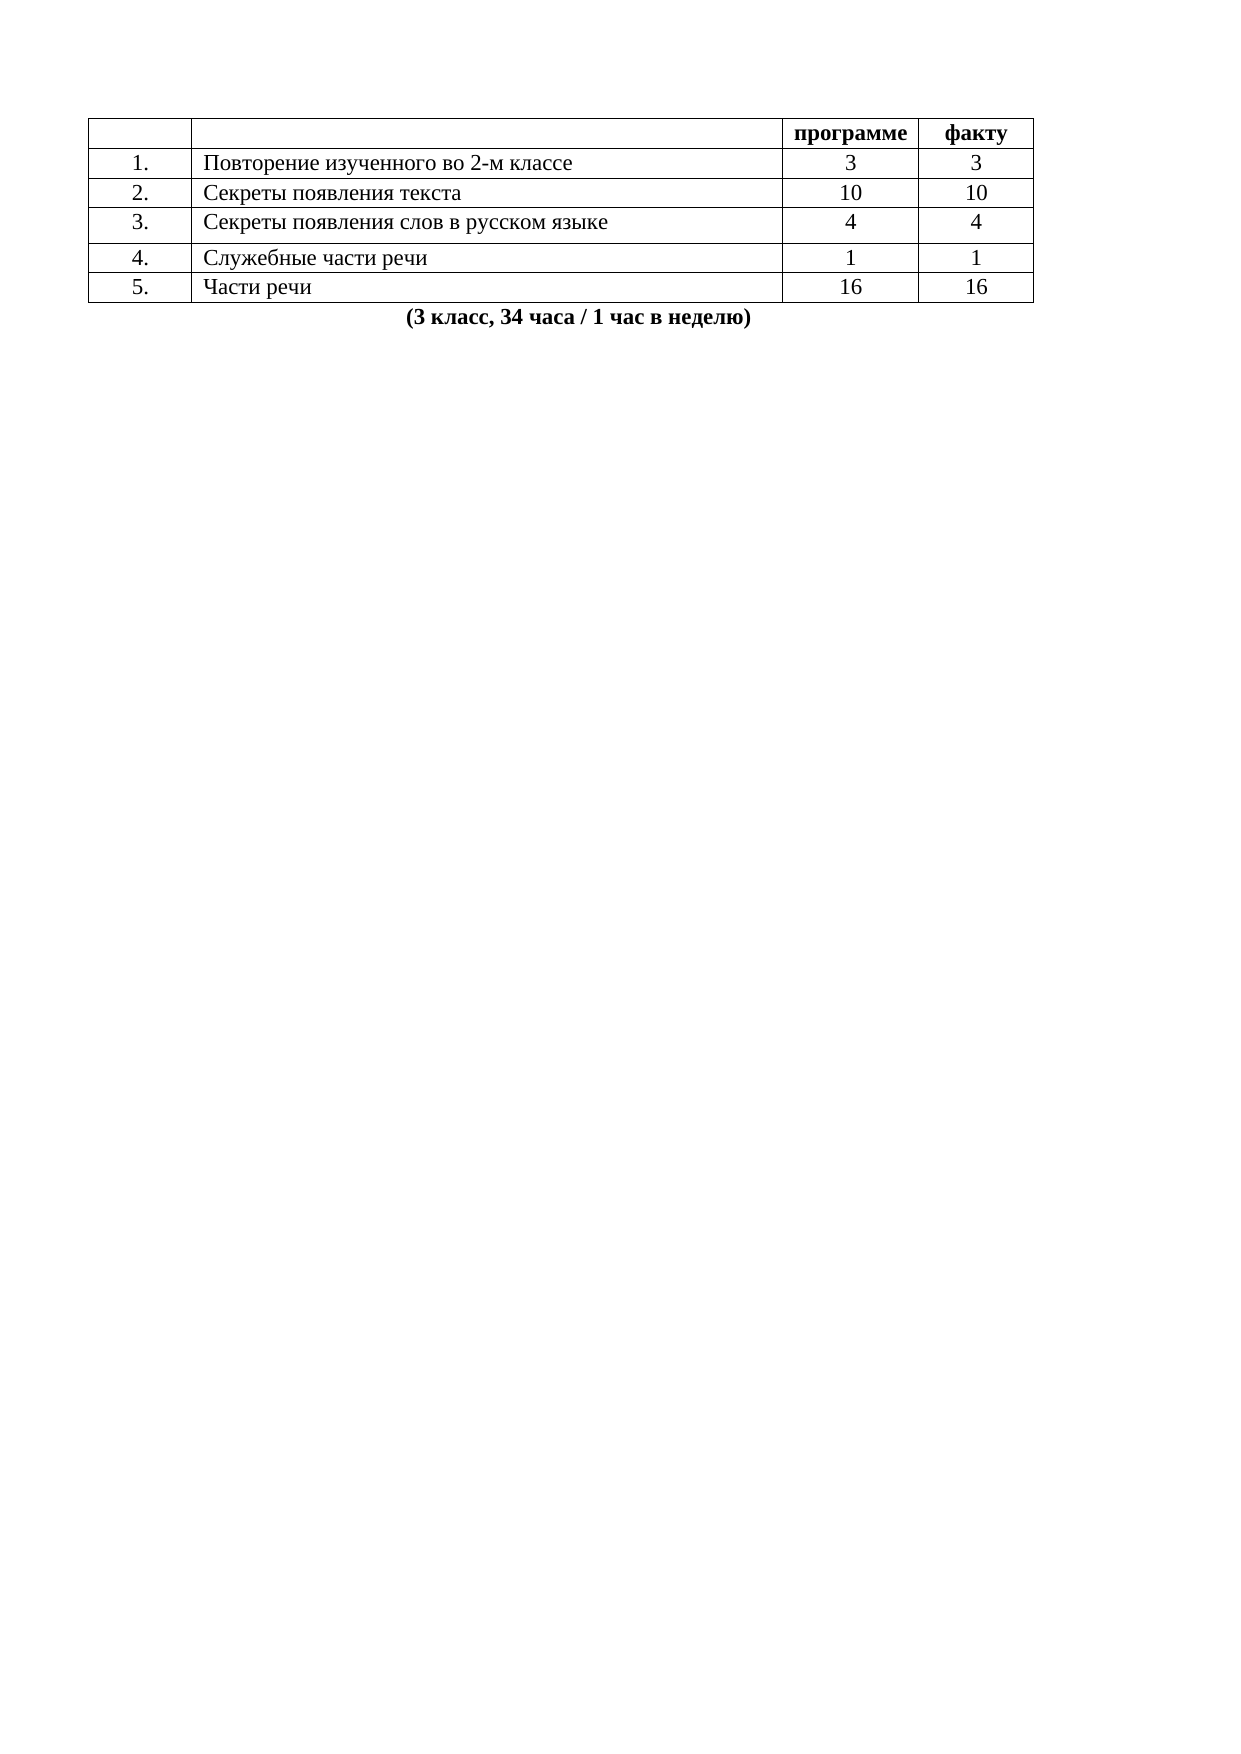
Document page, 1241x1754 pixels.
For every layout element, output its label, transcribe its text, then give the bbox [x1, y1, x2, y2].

table_cell По программе [783, 119, 918, 148]
table_cell 1 [919, 244, 1033, 272]
table_cell 5. [89, 273, 191, 302]
table_cell Служебные части речи [192, 244, 782, 272]
table_cell 16 [919, 273, 1033, 302]
table_cell 3. [89, 208, 191, 243]
table_cell 4. [89, 244, 191, 272]
table_cell 10 [919, 179, 1033, 207]
table_cell 1 [783, 244, 918, 272]
table_cell Части речи [192, 273, 782, 302]
table_cell 3 [783, 149, 918, 177]
table_cell 4 [919, 208, 1033, 243]
table_cell 1. [89, 149, 191, 177]
table_cell 10 [783, 179, 918, 207]
table_cell Секреты появления текста [192, 179, 782, 207]
table_cell 2. [89, 179, 191, 207]
table_cell По факту [919, 119, 1033, 148]
table_cell Секреты появления слов в русском языке [192, 208, 782, 243]
table_cell 3 [919, 149, 1033, 177]
text (3 класс, 34 часа / 1 час в неделю) [89, 303, 1063, 329]
table_cell 4 [783, 208, 918, 243]
table_cell 16 [783, 273, 918, 302]
table_cell Повторение изученного во 2-м классе [192, 149, 782, 177]
